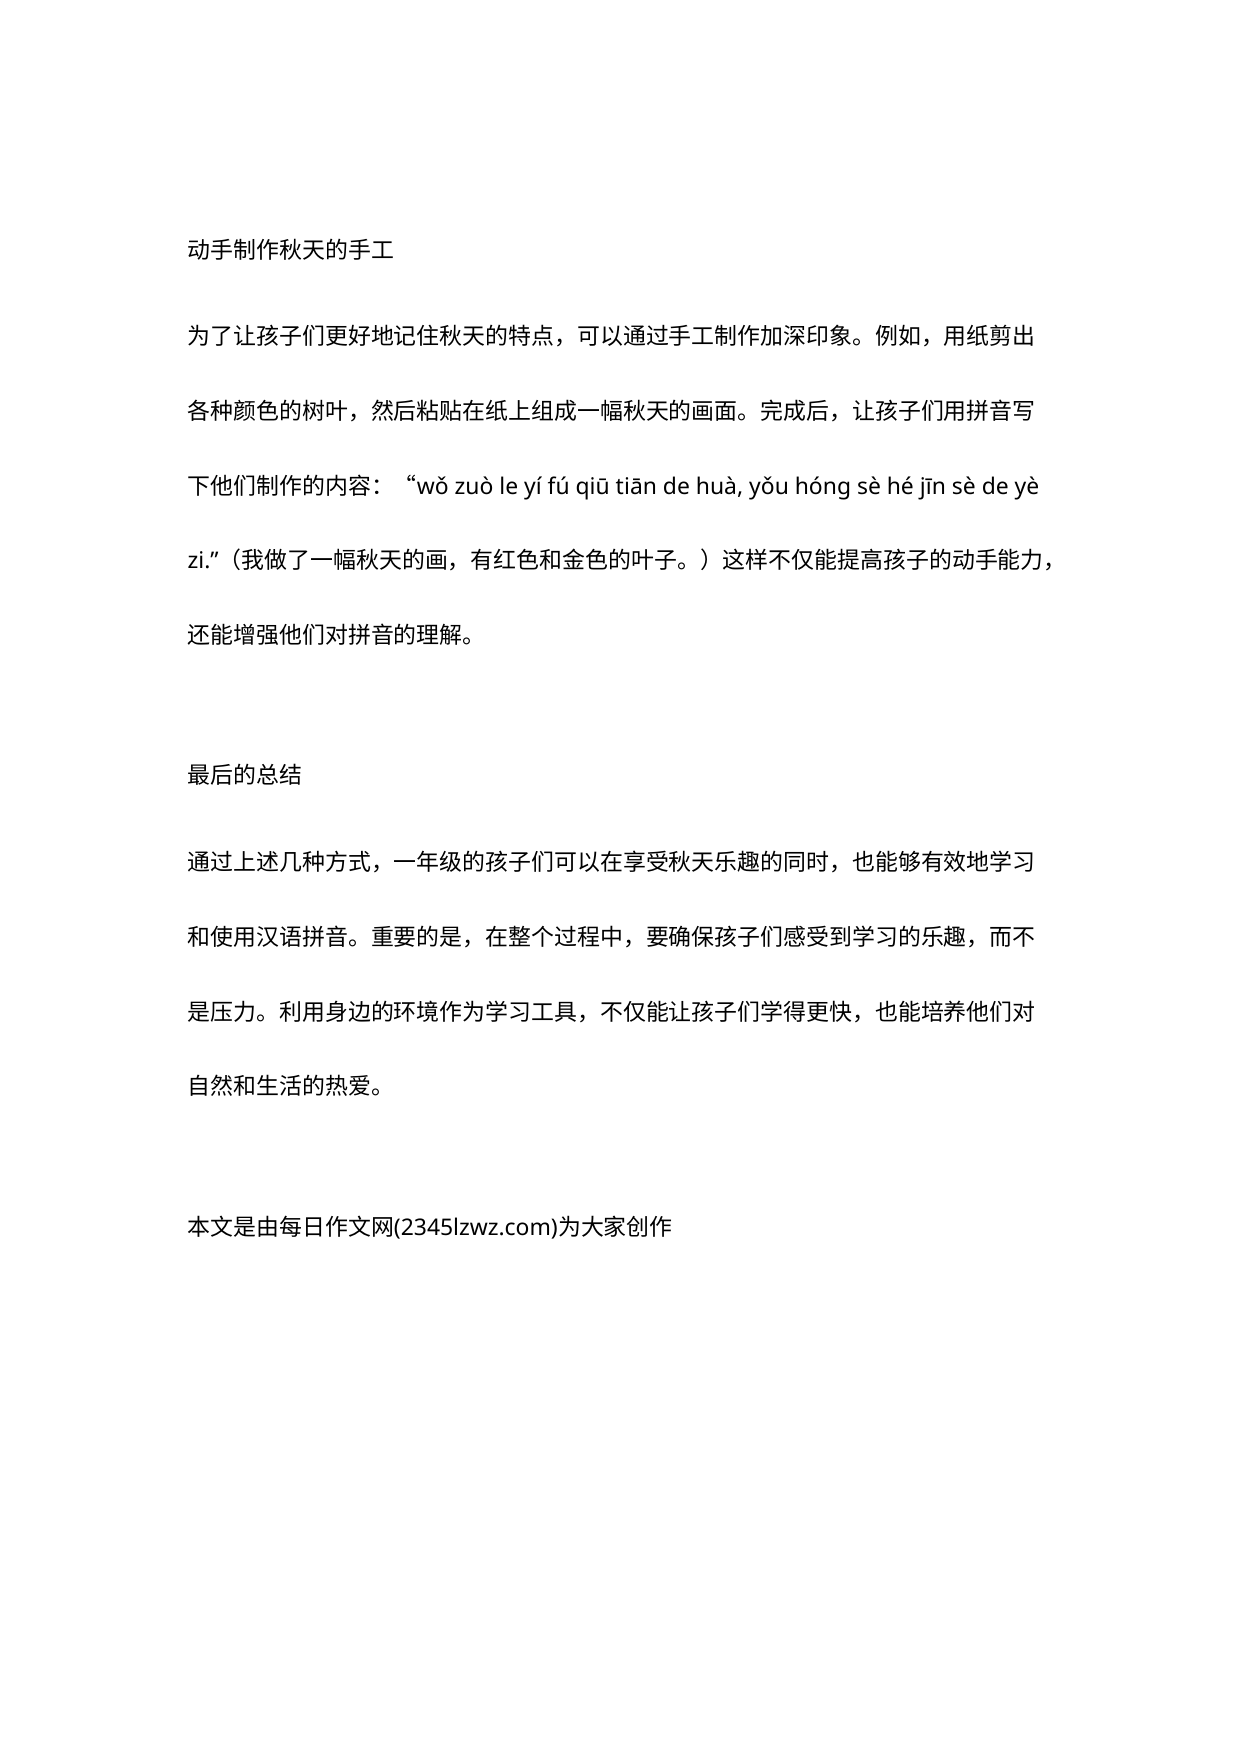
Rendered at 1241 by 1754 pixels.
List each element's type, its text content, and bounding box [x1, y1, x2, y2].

text 为了让孩子们更好地记住秋天的特点，可以通过手工制作加深印象。例如，用纸剪出各种颜色的树叶，然后粘贴在纸上组成一幅秋天的画面。完成后，让孩子们用拼音写下他们制作的内容：“wǒ zuò le yí fú qiū tiān de huà, yǒu hóng sè hé jīn sè de yè zi.”（我做了一幅秋天的画，有红色和金色的叶子。）这样不仅能提高孩子的动手能力，还能增强他们对拼音的理解。 [187, 302, 1053, 666]
text 最后的总结 [187, 742, 1053, 807]
text 通过上述几种方式，一年级的孩子们可以在享受秋天乐趣的同时，也能够有效地学习和使用汉语拼音。重要的是，在整个过程中，要确保孩子们感受到学习的乐趣，而不是压力。利用身边的环境作为学习工具，不仅能让孩子们学得更快，也能培养他们对自然和生活的热爱。 [187, 828, 1053, 1117]
text 本文是由每日作文网(2345lzwz.com)为大家创作 [187, 1193, 1053, 1258]
text 动手制作秋天的手工 [187, 216, 1053, 281]
